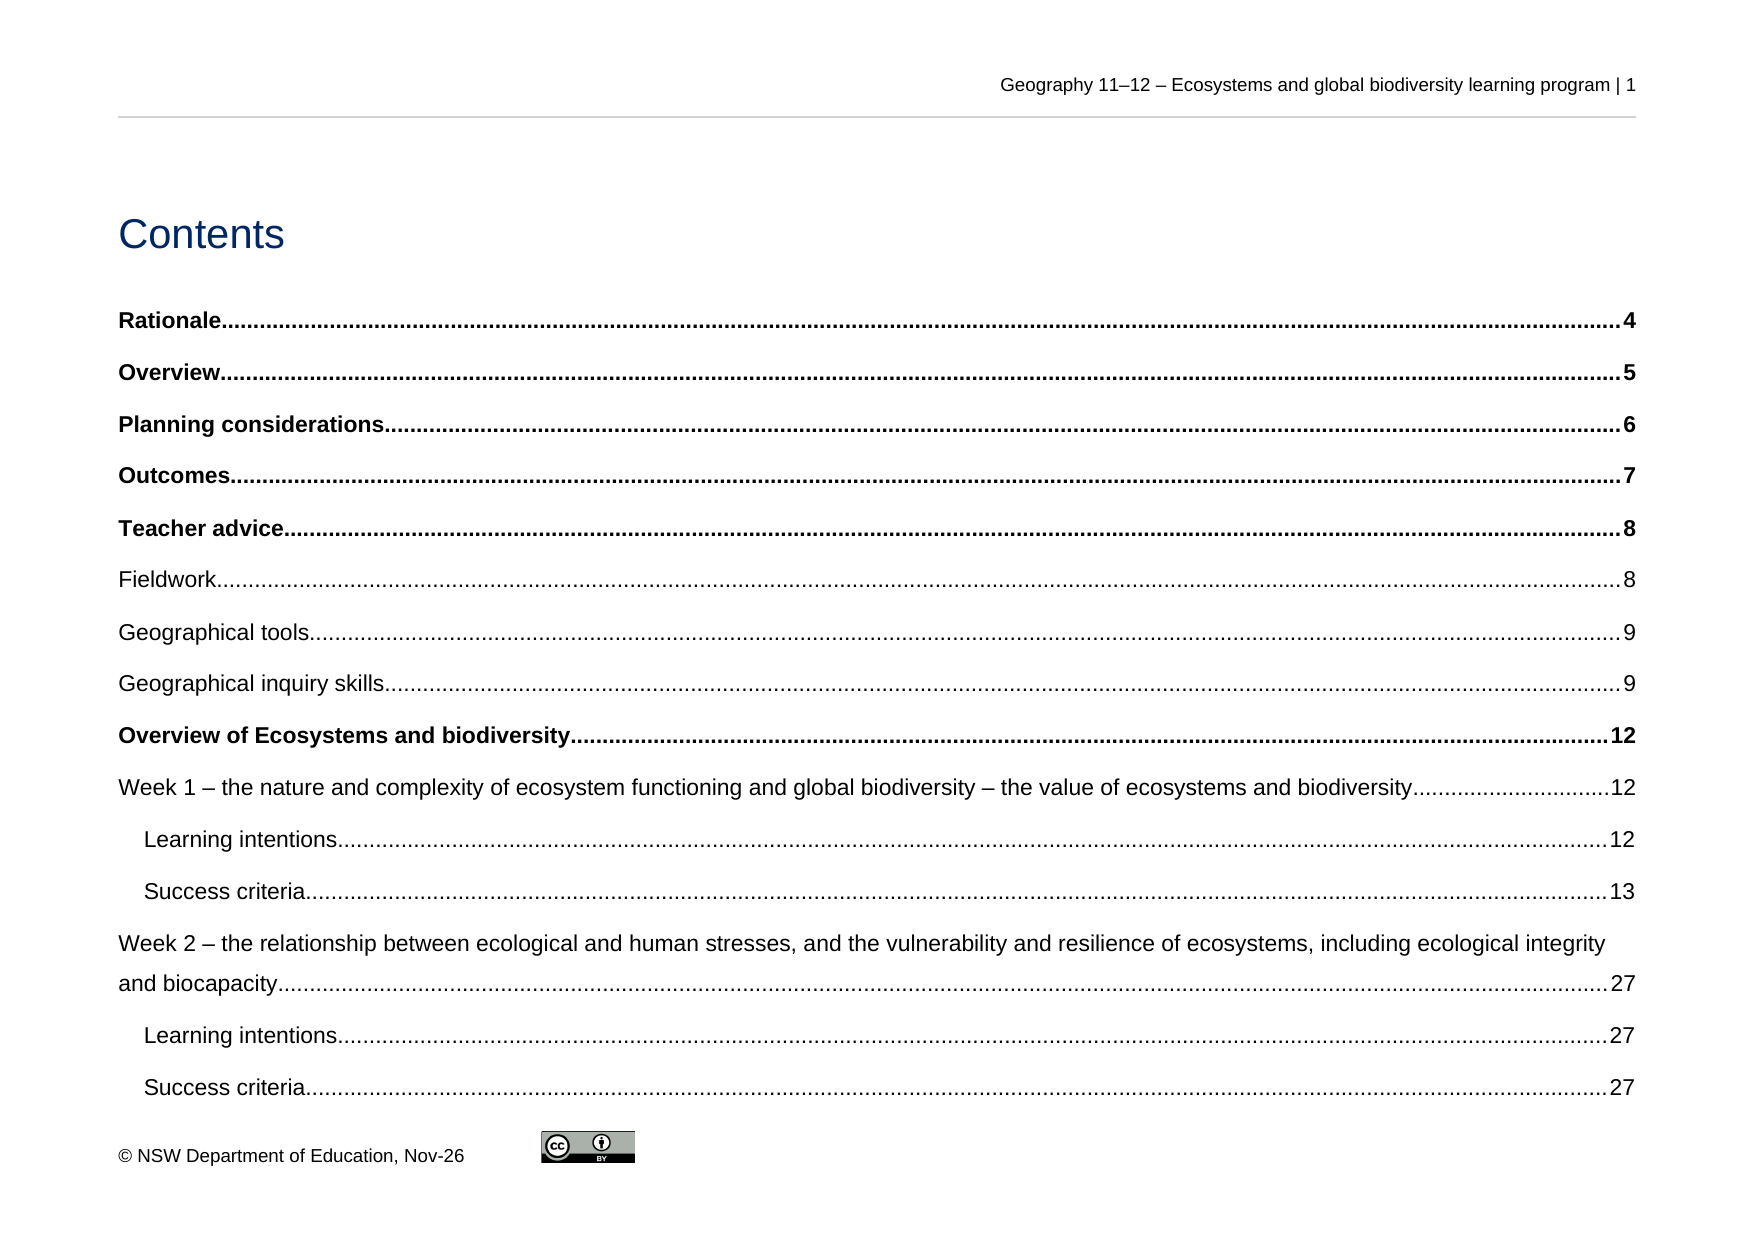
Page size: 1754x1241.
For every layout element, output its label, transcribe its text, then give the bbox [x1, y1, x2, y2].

text Geographical inquiry skills 9 [118, 670, 1636, 697]
text Rationale 4 [118, 307, 1636, 333]
text Success criteria 13 [143, 878, 1636, 905]
text Outcomes 7 [118, 462, 1636, 489]
text Overview 5 [118, 358, 1636, 385]
text Planning considerations 6 [118, 411, 1636, 437]
text Week 1 – the nature and complexity of ecosystem functioning and global biodiversity – the value of ecosystems and biodiversity 12 [259, 774, 1636, 801]
text Learning intentions 27 [143, 1022, 1636, 1048]
text Geographical tools 9 [118, 618, 1636, 645]
text Success criteria 27 [143, 1074, 1636, 1100]
text Overview of Ecosystems and biodiversity 12 [118, 722, 1636, 749]
text Week 2 – the relationship between ecological and human stresses, and the vulnerability and resilience of ecosystems, including ecological integrity and biocapacity 27 [118, 930, 1636, 996]
text Learning intentions 12 [143, 826, 1636, 853]
subtitle Contents [118, 210, 1636, 258]
text Teacher advice 8 [118, 514, 1636, 541]
text Fieldwork 8 [118, 566, 1636, 593]
picture [541, 1131, 635, 1163]
